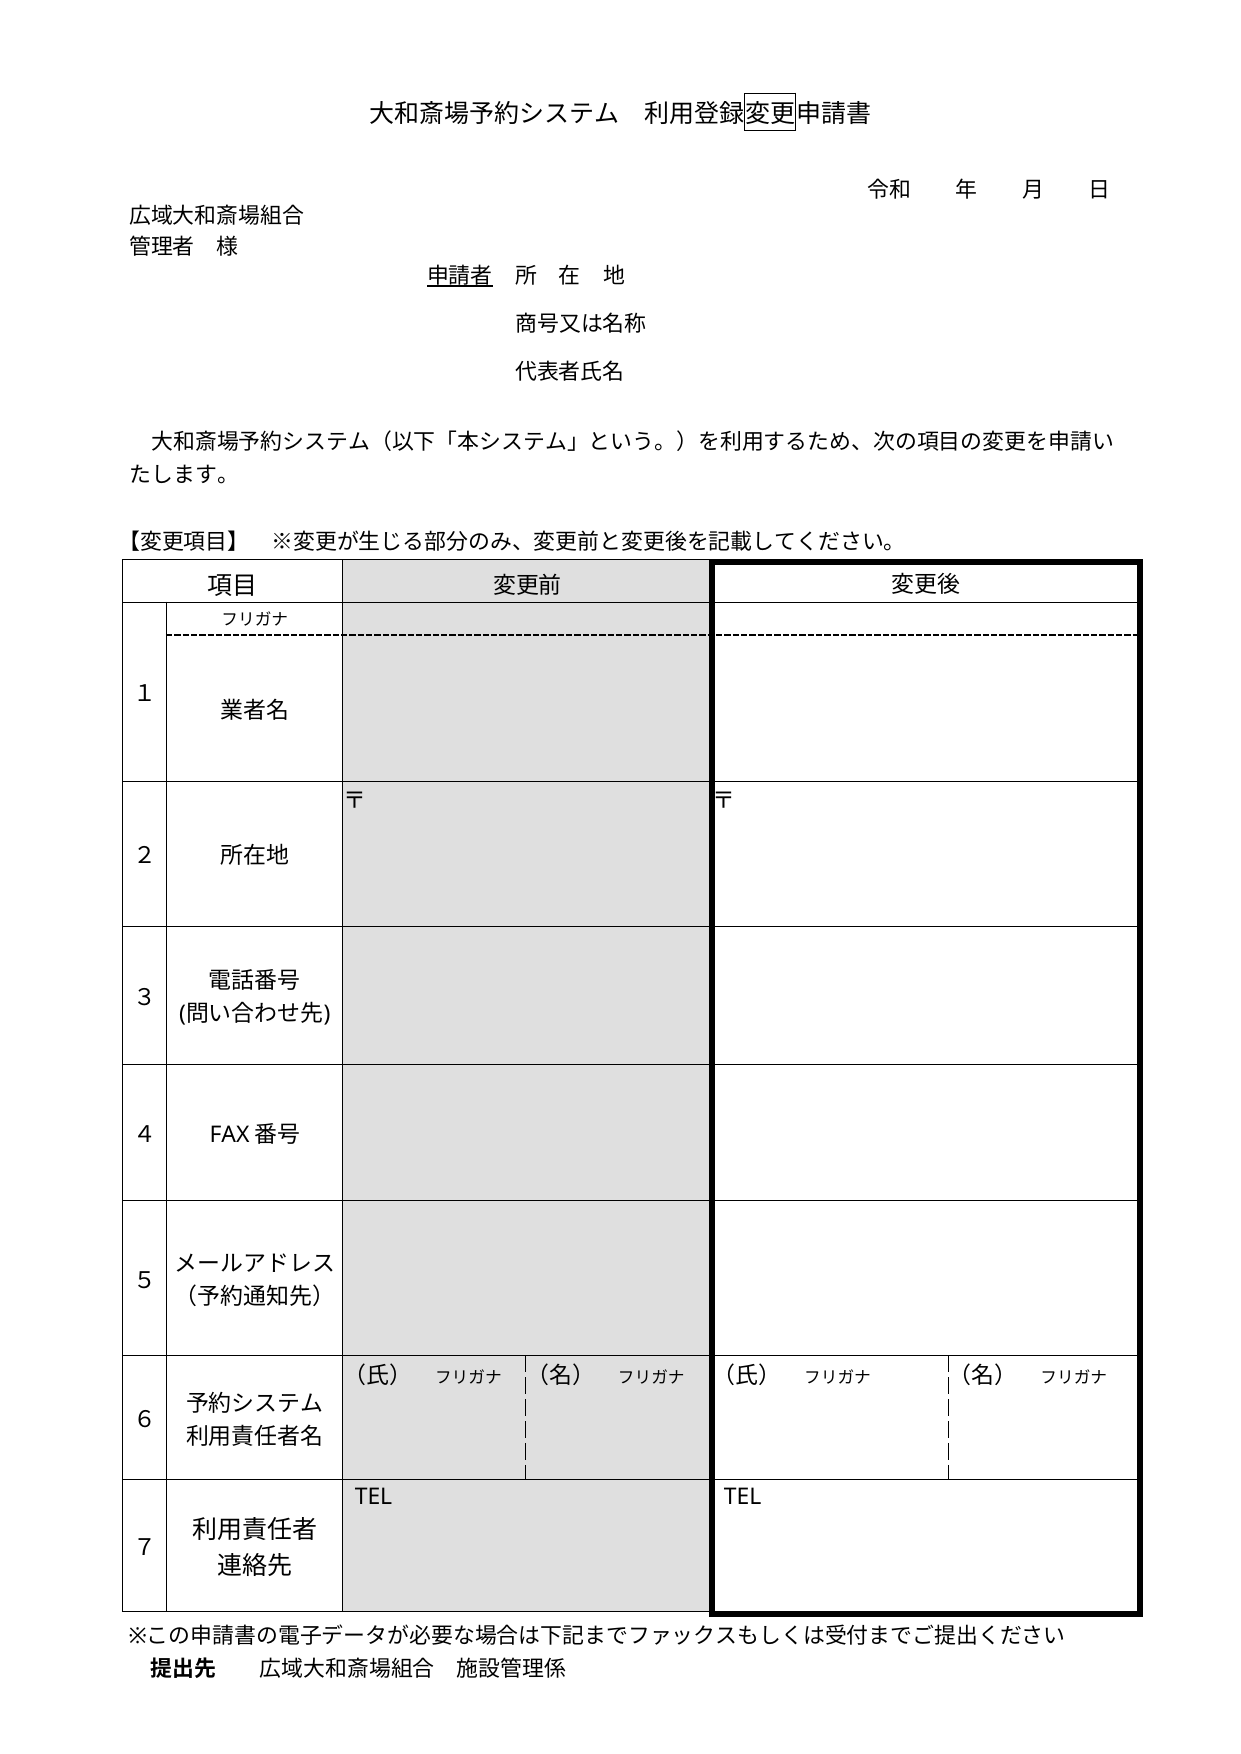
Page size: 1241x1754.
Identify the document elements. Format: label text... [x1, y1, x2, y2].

table_header 項目 [123, 560, 342, 602]
table_cell （名） フリガナ [525, 1356, 709, 1479]
table_cell ７ [123, 1480, 166, 1611]
table_cell FAX番号 [167, 1065, 342, 1200]
table_cell 電話番号 (問い合わせ先) [167, 927, 342, 1064]
table_cell 利用責任者 連絡先 [167, 1480, 342, 1611]
table_cell ５ [123, 1201, 166, 1355]
table_cell （氏） フリガナ [343, 1356, 525, 1479]
table_cell 業者名 [167, 634, 342, 781]
table_header 変更前 [343, 560, 709, 602]
table_cell [715, 1065, 1137, 1200]
table_cell メールアドレス （予約通知先） [167, 1201, 342, 1355]
table_cell TEL [715, 1480, 1137, 1611]
table_cell ６ [123, 1356, 166, 1479]
table_cell 〒 [715, 782, 1137, 926]
text 商号又は名称 [515, 306, 647, 338]
text ※この申請書の電子データが必要な場合は下記までファックスもしくは受付までご提出ください [106, 1618, 1134, 1650]
table_cell [343, 1065, 709, 1200]
table_cell （氏） フリガナ [715, 1356, 948, 1479]
table_cell ４ [123, 1065, 166, 1200]
table_cell （名） フリガナ [948, 1356, 1137, 1479]
text 申請者 所 在 地 [427, 258, 647, 290]
table_header 変更後 [715, 565, 1137, 602]
table_cell 予約システム 利用責任者名 [167, 1356, 342, 1479]
table_cell [343, 927, 709, 1064]
table_cell [715, 634, 1137, 781]
table_cell [715, 603, 1137, 634]
table_cell [343, 603, 709, 634]
text 大和斎場予約システム（以下「本システム」という。）を利用するため、次の項目の変更を申請いたします。 [129, 424, 1125, 488]
table_cell TEL [343, 1480, 709, 1611]
table_cell ３ [123, 927, 166, 1064]
table_cell 〒 [343, 782, 709, 926]
table_cell ２ [123, 782, 166, 926]
text 令和 年 月 日 [867, 172, 1134, 203]
text 広域大和斎場組合 [118, 198, 366, 229]
text 【変更項目】 ※変更が生じる部分のみ、変更前と変更後を記載してください。 [118, 524, 1134, 556]
table_cell １ [123, 603, 166, 781]
text 代表者氏名 [515, 354, 1134, 386]
table_cell [715, 927, 1137, 1064]
table_cell [343, 1201, 709, 1355]
text 管理者 様 [118, 229, 366, 261]
table_cell [715, 1201, 1137, 1355]
table_cell [343, 634, 709, 781]
table_cell フリガナ [167, 603, 342, 634]
text 提出先 広域大和斎場組合 施設管理係 [106, 1651, 1134, 1683]
table_cell 所在地 [167, 782, 342, 926]
text 大和斎場予約システム 利用登録変更申請書 [106, 89, 1134, 131]
